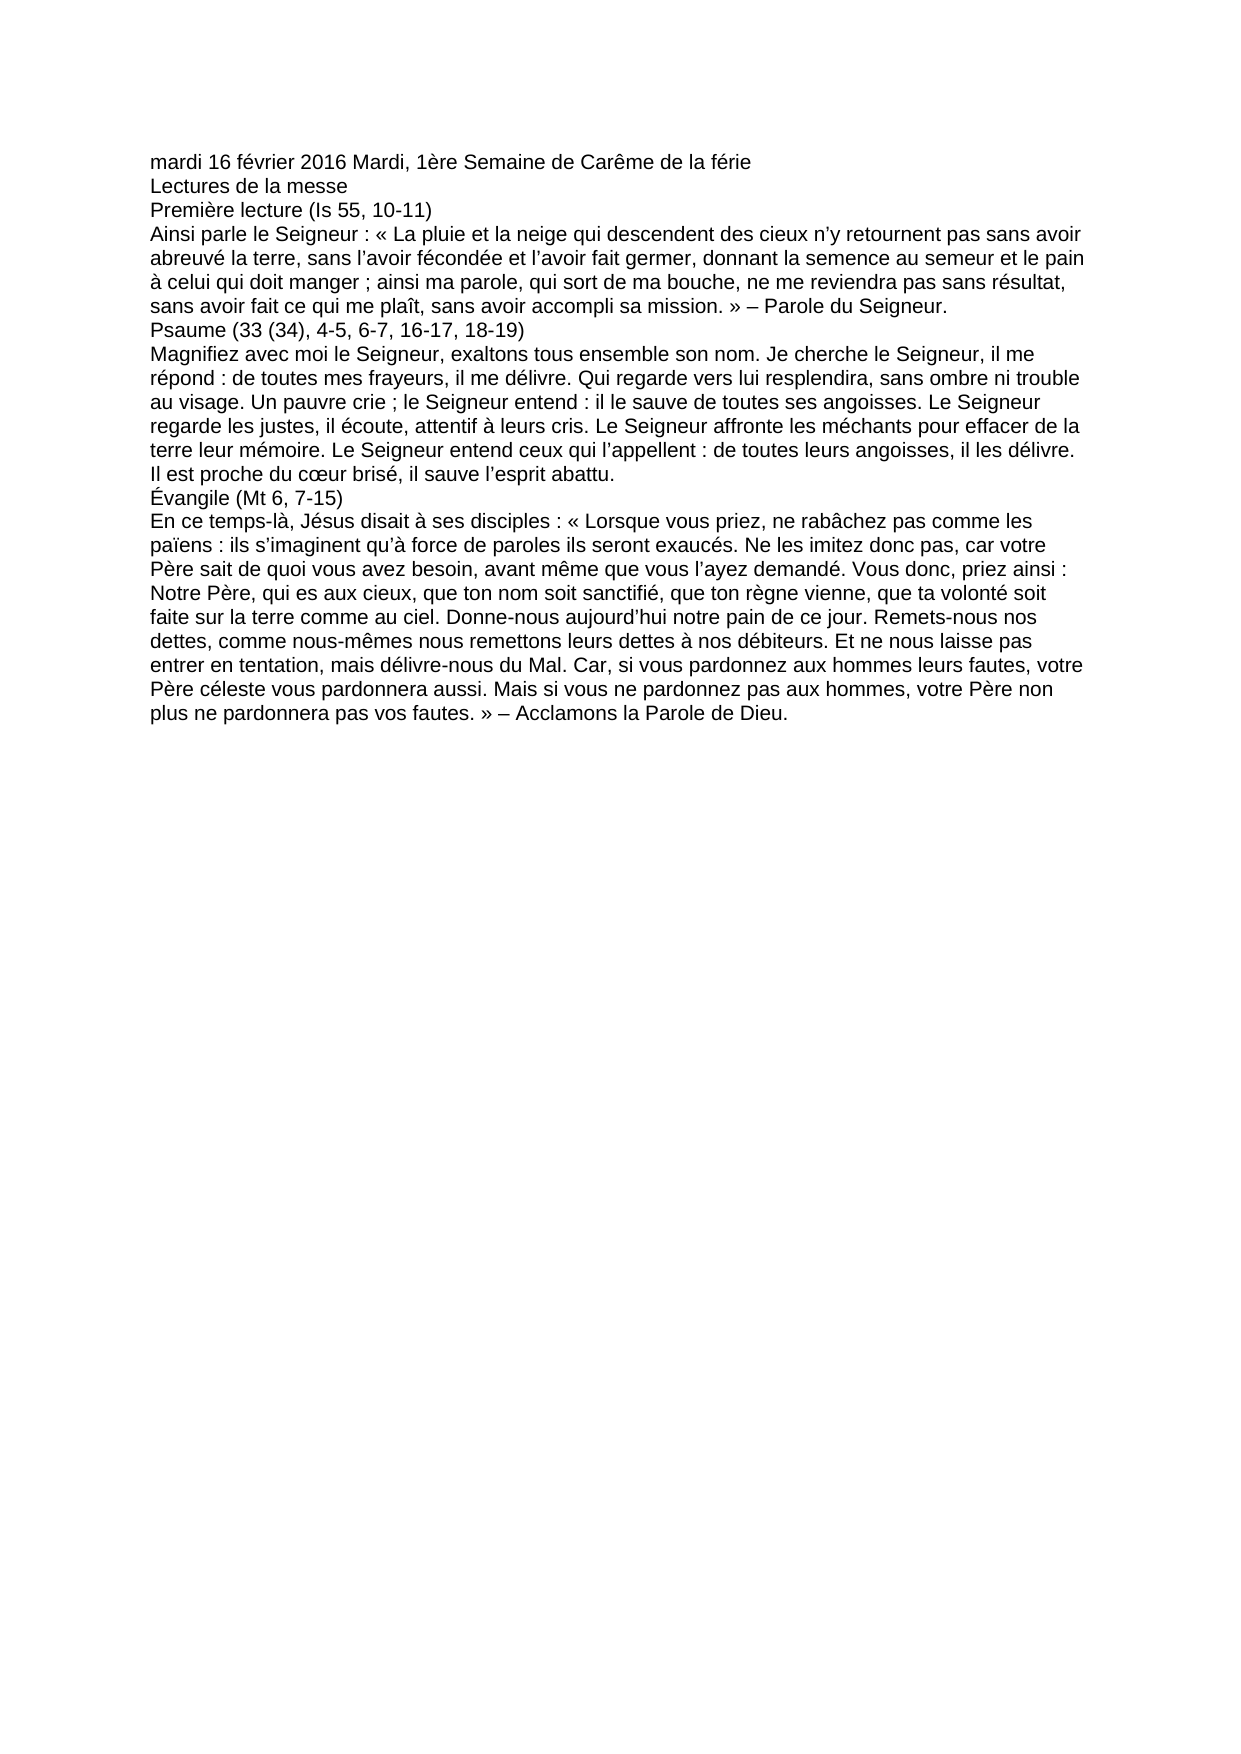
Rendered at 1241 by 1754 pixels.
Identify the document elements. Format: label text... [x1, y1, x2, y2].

text Ainsi parle le Seigneur : « La pluie et la neige qui descendent des cieux n’y retournent pas sans avoir abreuvé la terre, sans l’avoir fécondée et l’avoir fait germer, donnant la semence au semeur et le pain à celui qui doit manger ; ainsi ma parole, qui sort de ma bouche, ne me reviendra pas sans résultat, sans avoir fait ce qui me plaît, sans avoir accompli sa mission. » – Parole du Seigneur. [150, 222, 1090, 318]
text En ce temps-là, Jésus disait à ses disciples : « Lorsque vous priez, ne rabâchez pas comme les païens : ils s’imaginent qu’à force de paroles ils seront exaucés. Ne les imitez donc pas, car votre Père sait de quoi vous avez besoin, avant même que vous l’ayez demandé. Vous donc, priez ainsi : Notre Père, qui es aux cieux, que ton nom soit sanctifié, que ton règne vienne, que ta volonté soit faite sur la terre comme au ciel. Donne-nous aujourd’hui notre pain de ce jour. Remets-nous nos dettes, comme nous-mêmes nous remettons leurs dettes à nos débiteurs. Et ne nous laisse pas entrer en tentation, mais délivre-nous du Mal. Car, si vous pardonnez aux hommes leurs fautes, votre Père céleste vous pardonnera aussi. Mais si vous ne pardonnez pas aux hommes, votre Père non plus ne pardonnera pas vos fautes. » – Acclamons la Parole de Dieu. [150, 509, 1090, 725]
text Magnifiez avec moi le Seigneur, exaltons tous ensemble son nom. Je cherche le Seigneur, il me répond : de toutes mes frayeurs, il me délivre. Qui regarde vers lui resplendira, sans ombre ni trouble au visage. Un pauvre crie ; le Seigneur entend : il le sauve de toutes ses angoisses. Le Seigneur regarde les justes, il écoute, attentif à leurs cris. Le Seigneur affronte les méchants pour effacer de la terre leur mémoire. Le Seigneur entend ceux qui l’appellent : de toutes leurs angoisses, il les délivre. Il est proche du cœur brisé, il sauve l’esprit abattu. [150, 342, 1090, 485]
